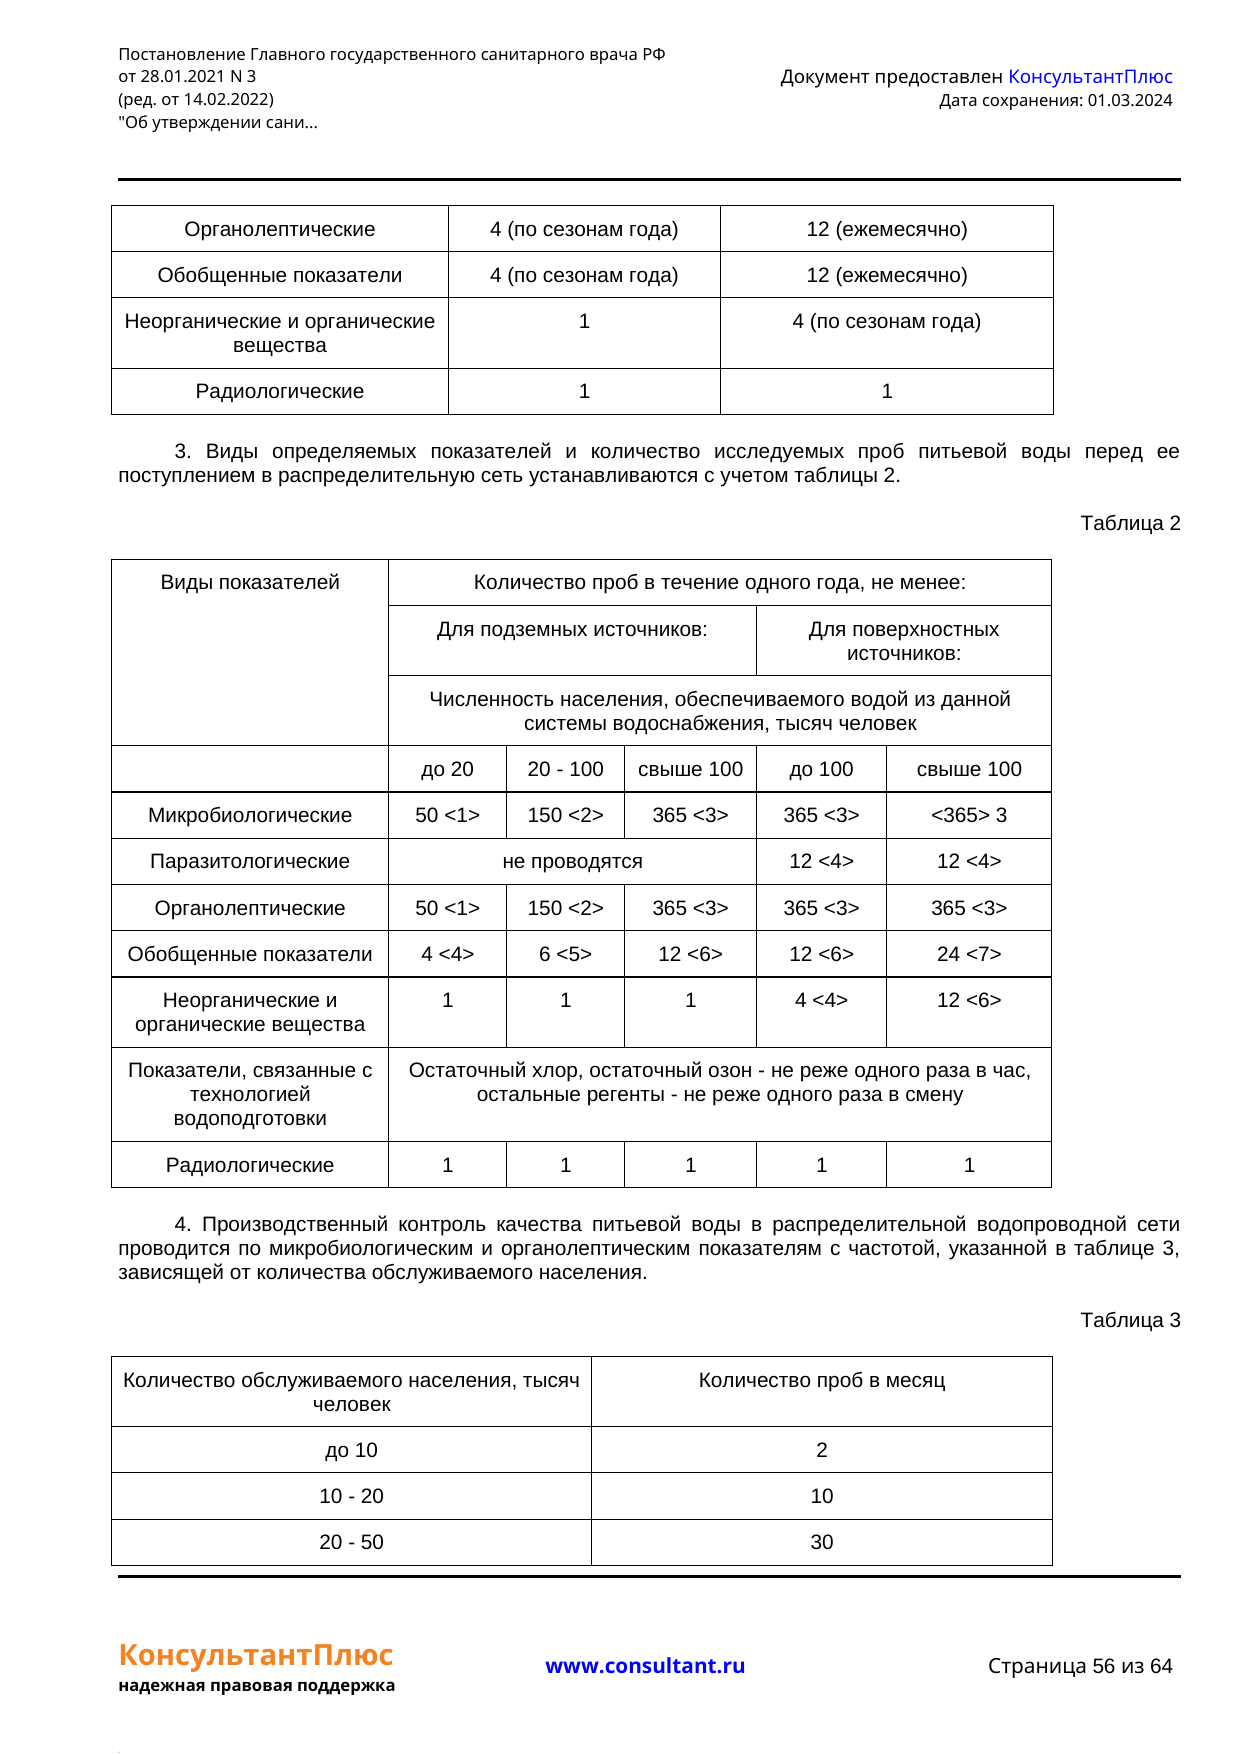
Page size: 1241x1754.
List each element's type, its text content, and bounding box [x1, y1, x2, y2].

table_cell 50 <1> [389, 793, 506, 838]
table_cell 365 <3> [625, 793, 756, 838]
table_cell свыше 100 [625, 746, 756, 791]
table_cell не проводятся [389, 839, 756, 884]
table_cell 365 <3> [757, 885, 886, 930]
table_cell свыше 100 [887, 746, 1051, 791]
table_cell 365 <3> [625, 885, 756, 930]
table_cell Микробиологические [112, 793, 388, 838]
table_cell Показатели, связанные с технологией водоподготовки [112, 1048, 388, 1141]
text Таблица 2 [118, 511, 1181, 534]
table_cell 4 (по сезонам года) [721, 298, 1053, 367]
table_cell 12 <6> [757, 931, 886, 976]
table_cell 24 <7> [887, 931, 1051, 976]
table_cell 12 <4> [757, 839, 886, 884]
table_cell до 20 [389, 746, 506, 791]
table_cell до 100 [757, 746, 886, 791]
table_cell [112, 746, 388, 791]
table_cell Остаточный хлор, остаточный озон - не реже одного раза в час, остальные регенты - не реже одного раза в смену [389, 1048, 1051, 1141]
table_cell 50 <1> [389, 885, 506, 930]
table_header Количество обслуживаемого населения, тысяч человек [112, 1357, 591, 1426]
table_cell 1 [389, 978, 506, 1047]
table_cell 150 <2> [507, 793, 624, 838]
table_cell 10 - 20 [112, 1473, 591, 1518]
table_cell 12 <4> [887, 839, 1051, 884]
table_cell Обобщенные показатели [112, 931, 388, 976]
table_cell 150 <2> [507, 885, 624, 930]
table_cell 1 [757, 1142, 886, 1187]
table_cell 12 <6> [887, 978, 1051, 1047]
table_cell Радиологические [112, 1142, 388, 1187]
table_cell 1 [721, 369, 1053, 414]
table_cell 1 [449, 369, 720, 414]
table_cell 4 <4> [389, 931, 506, 976]
table_cell 30 [592, 1520, 1052, 1565]
table_cell 2 [592, 1427, 1052, 1472]
text 3. Виды определяемых показателей и количество исследуемых проб питьевой воды перед ее поступлением в распределительную сеть устанавливаются с учетом таблицы 2. [118, 439, 1181, 487]
table_cell 6 <5> [507, 931, 624, 976]
table_cell 12 <6> [625, 931, 756, 976]
table_cell 1 [389, 1142, 506, 1187]
table_cell 1 [625, 1142, 756, 1187]
table_cell 1 [507, 1142, 624, 1187]
table_cell Органолептические [112, 206, 448, 251]
table_cell 12 (ежемесячно) [721, 206, 1053, 251]
table_cell 12 (ежемесячно) [721, 252, 1053, 297]
table_cell 20 - 50 [112, 1520, 591, 1565]
table_cell Для поверхностных источников: [757, 606, 1051, 675]
text Таблица 3 [118, 1308, 1181, 1332]
table_cell Обобщенные показатели [112, 252, 448, 297]
table_cell Неорганические и органические вещества [112, 298, 448, 367]
table_cell Для подземных источников: [389, 606, 756, 675]
table_cell 4 (по сезонам года) [449, 206, 720, 251]
table_cell Паразитологические [112, 839, 388, 884]
text 4. Производственный контроль качества питьевой воды в распределительной водопроводной сети проводится по микробиологическим и органолептическим показателям с частотой, указанной в таблице 3, зависящей от количества обслуживаемого населения. [118, 1212, 1181, 1284]
table_cell 1 [449, 298, 720, 367]
table_header Виды показателей [112, 560, 388, 745]
table_cell до 10 [112, 1427, 591, 1472]
table_cell 4 <4> [757, 978, 886, 1047]
table_cell 1 [625, 978, 756, 1047]
table_cell 4 (по сезонам года) [449, 252, 720, 297]
table_cell Неорганические и органические вещества [112, 978, 388, 1047]
table_cell <365> 3 [887, 793, 1051, 838]
table_cell 10 [592, 1473, 1052, 1518]
table_cell 365 <3> [757, 793, 886, 838]
table_cell Численность населения, обеспечиваемого водой из данной системы водоснабжения, тысяч человек [389, 676, 1051, 745]
table_cell Радиологические [112, 369, 448, 414]
table_header Количество проб в течение одного года, не менее: [389, 560, 1051, 605]
table_cell 365 <3> [887, 885, 1051, 930]
table_cell 1 [887, 1142, 1051, 1187]
table_cell 1 [507, 978, 624, 1047]
table_cell 20 - 100 [507, 746, 624, 791]
table_cell Органолептические [112, 885, 388, 930]
table_header Количество проб в месяц [592, 1357, 1052, 1426]
